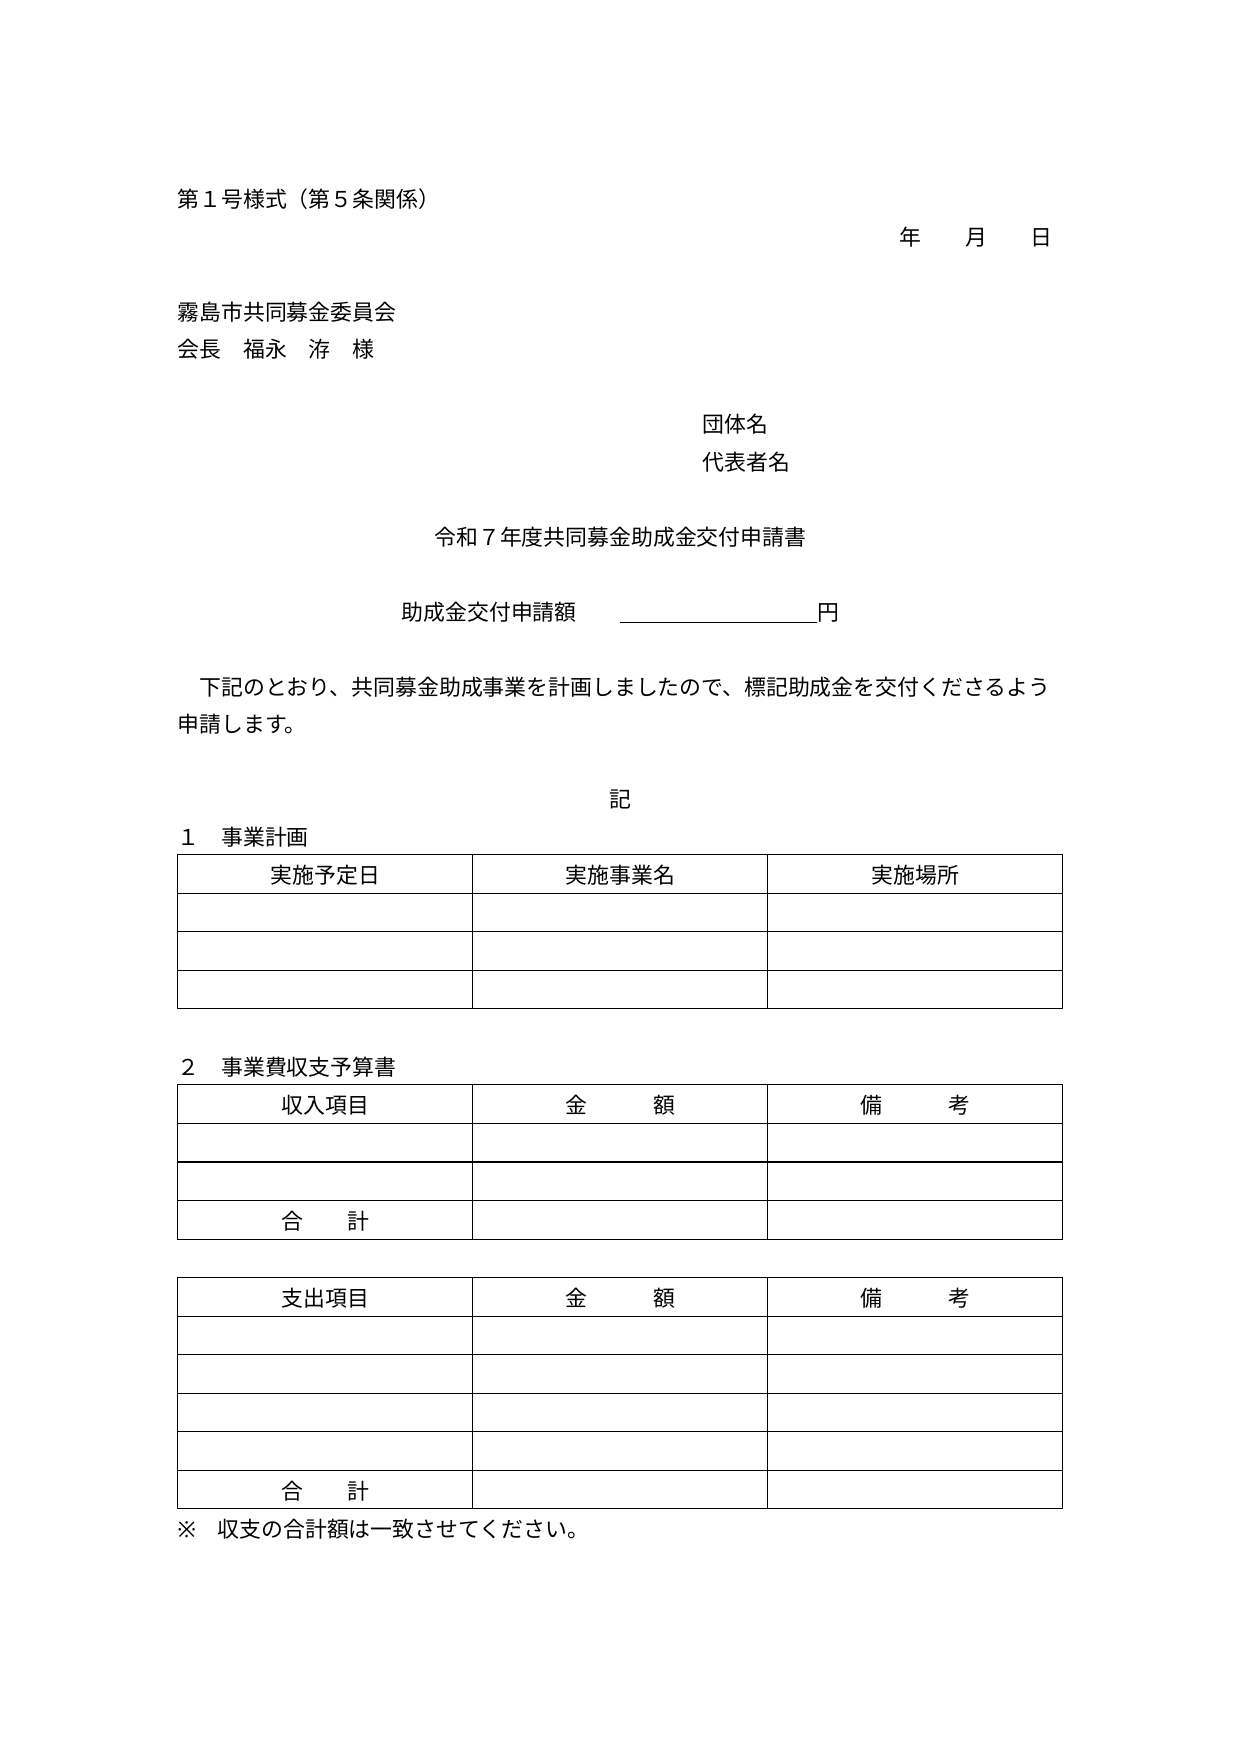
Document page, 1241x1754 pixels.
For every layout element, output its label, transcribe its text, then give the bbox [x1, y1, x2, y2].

text 助成金交付申請額 円 [177, 592, 1063, 629]
table_cell [473, 1355, 767, 1393]
table_cell [473, 1201, 767, 1238]
text １ 事業計画 [177, 817, 1063, 854]
text 団体名 [177, 404, 1063, 442]
text 下記のとおり、共同募金助成事業を計画しましたので、標記助成金を交付くださるよう申請します。 [177, 667, 1063, 742]
table_cell [768, 1471, 1062, 1508]
table_cell 合 計 [178, 1471, 472, 1508]
table_cell [178, 971, 472, 1008]
table_cell [178, 1394, 472, 1431]
table_header 実施場所 [768, 855, 1062, 893]
table_cell [768, 1124, 1062, 1161]
table_cell [768, 1163, 1062, 1200]
table_cell [473, 894, 767, 931]
table_header 実施事業名 [473, 855, 767, 893]
table_cell [768, 894, 1062, 931]
table_cell [768, 1394, 1062, 1431]
table_cell [768, 1317, 1062, 1354]
text 会長 福永 洊 様 [177, 329, 1063, 367]
table_cell 合 計 [178, 1201, 472, 1238]
text 年 月 日 [177, 217, 1063, 254]
table_cell [473, 1471, 767, 1508]
table_cell [178, 1432, 472, 1470]
text ※ 収支の合計額は一致させてください。 [177, 1509, 1063, 1547]
table_cell [473, 1432, 767, 1470]
text ２ 事業費収支予算書 [177, 1047, 1063, 1084]
subtitle 記 [177, 779, 1063, 817]
table_cell [473, 971, 767, 1008]
table_cell [178, 1124, 472, 1161]
text 代表者名 [177, 442, 1063, 479]
text 令和７年度共同募金助成金交付申請書 [177, 517, 1063, 554]
table_cell [473, 1394, 767, 1431]
table_cell [768, 932, 1062, 970]
table_cell [473, 1163, 767, 1200]
table_cell [473, 932, 767, 970]
table_cell [473, 1317, 767, 1354]
table_cell [473, 1124, 767, 1161]
table_cell [178, 1355, 472, 1393]
table_cell [768, 971, 1062, 1008]
table_cell [178, 894, 472, 931]
table_header 実施予定日 [178, 855, 472, 893]
table_header 備 考 [768, 1085, 1062, 1123]
table_header 備 考 [768, 1278, 1062, 1316]
table_header 収入項目 [178, 1085, 472, 1123]
text 霧島市共同募金委員会 [177, 292, 1063, 329]
table_cell [178, 1163, 472, 1200]
table_cell [768, 1355, 1062, 1393]
table_cell [178, 1317, 472, 1354]
table_header 金 額 [473, 1278, 767, 1316]
text 第１号様式（第５条関係） [177, 179, 1063, 217]
table_header 支出項目 [178, 1278, 472, 1316]
table_cell [768, 1432, 1062, 1470]
table_cell [768, 1201, 1062, 1238]
table_header 金 額 [473, 1085, 767, 1123]
table_cell [178, 932, 472, 970]
